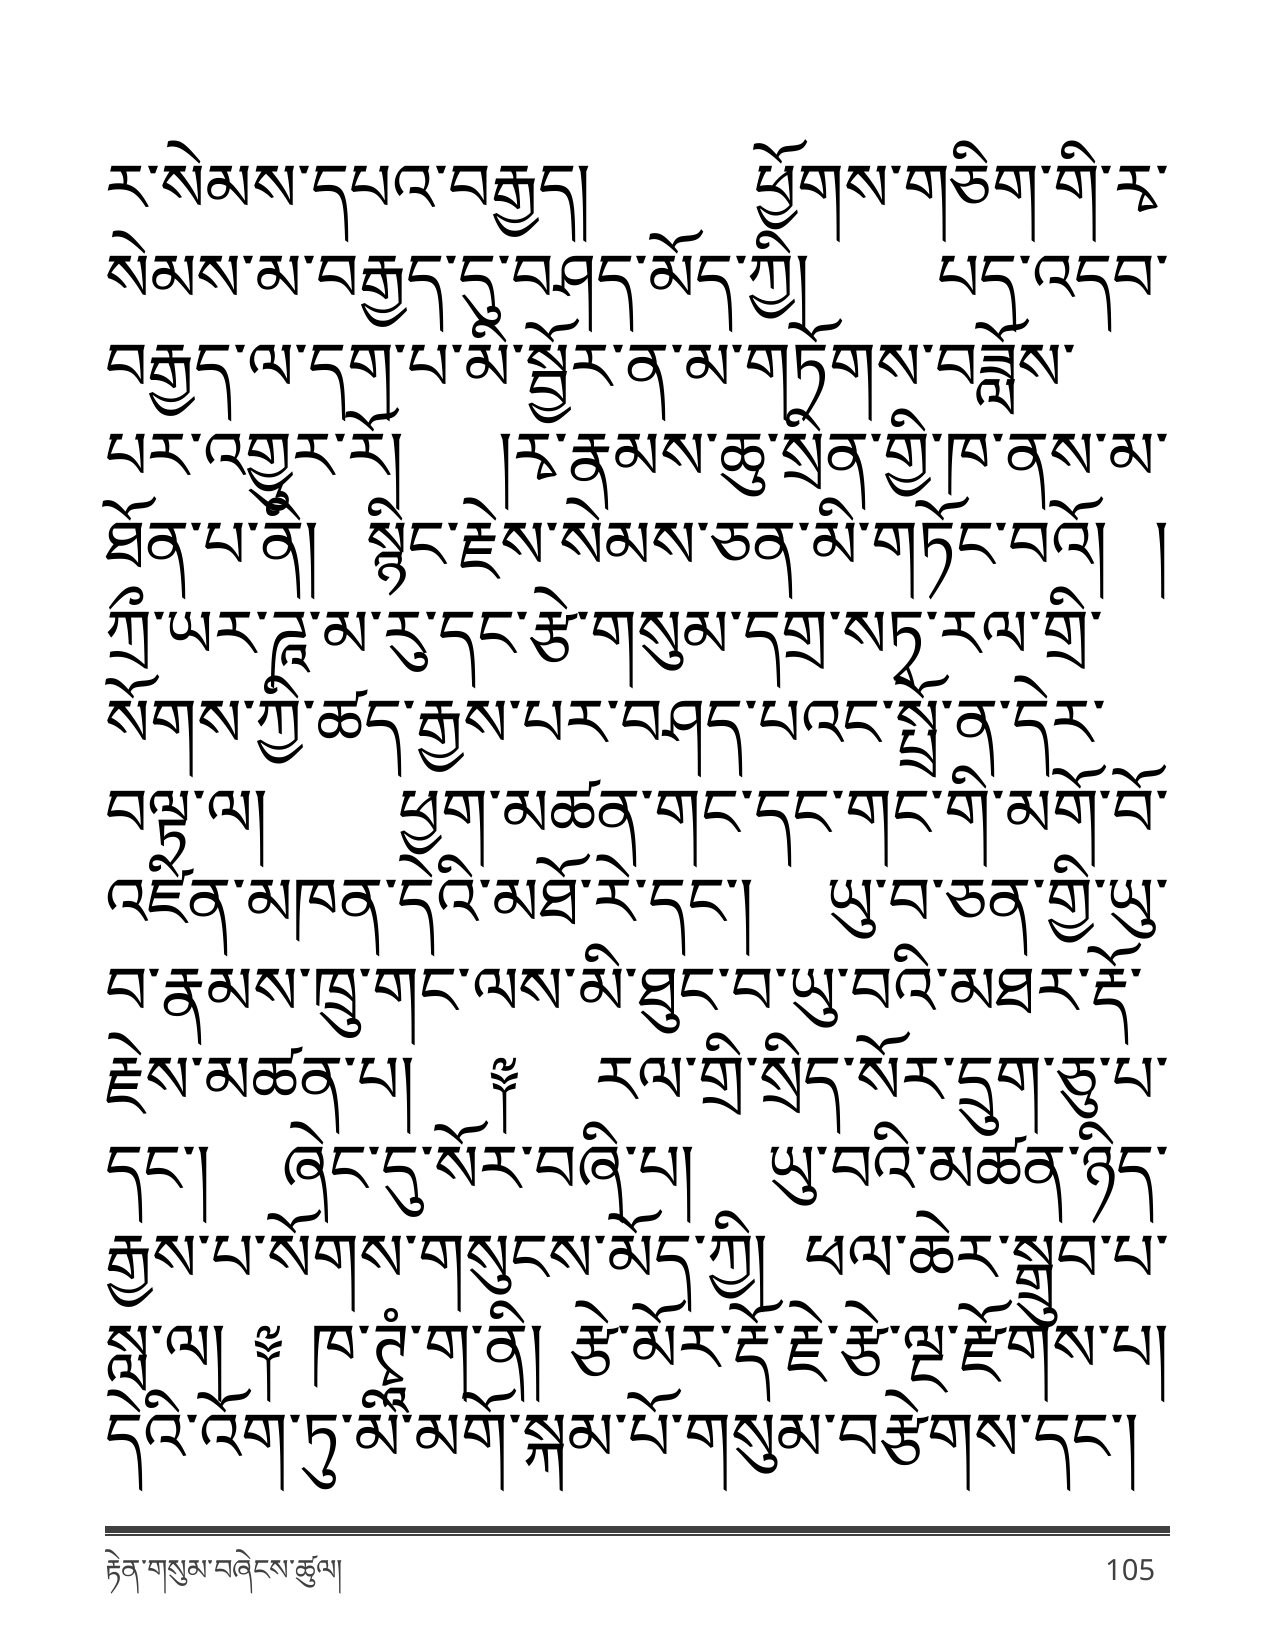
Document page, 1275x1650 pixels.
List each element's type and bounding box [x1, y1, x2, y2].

text [105, 150, 1170, 1476]
